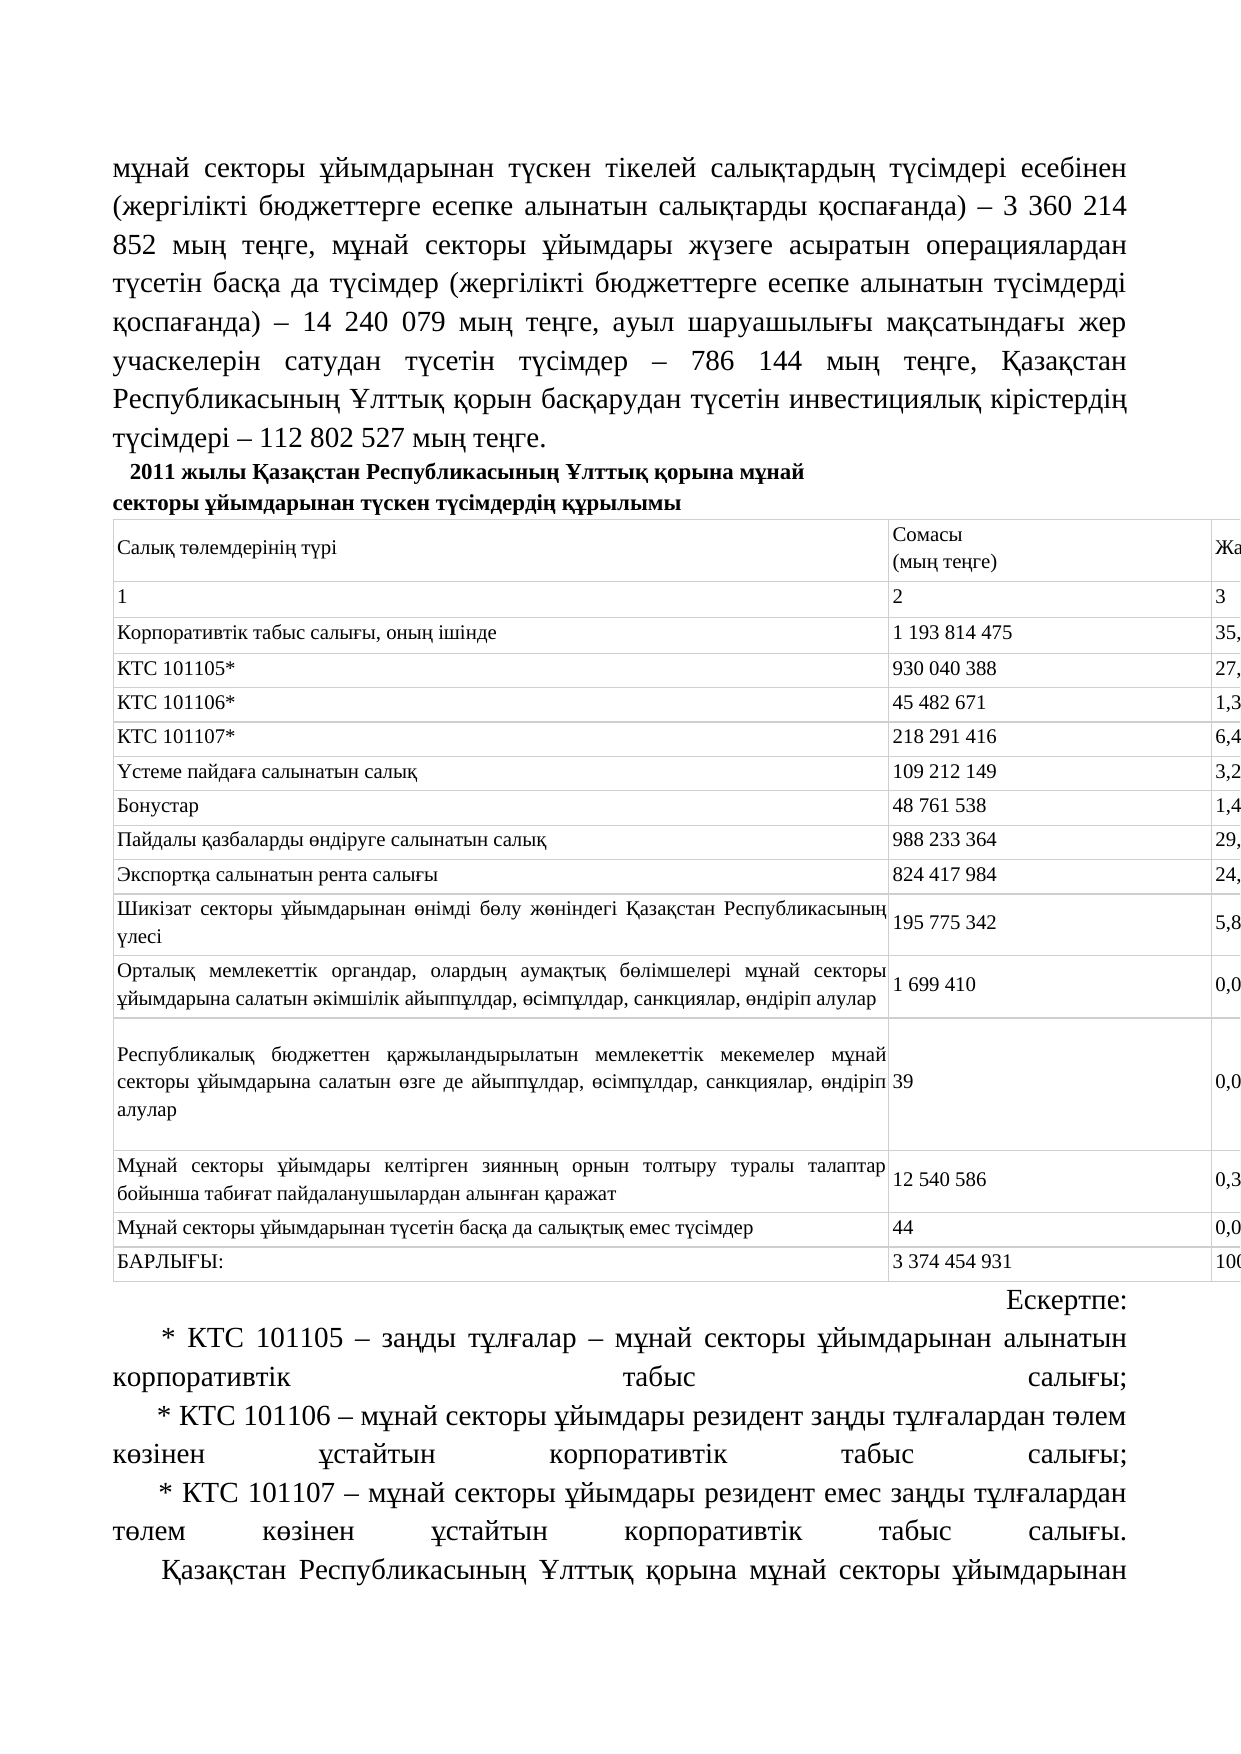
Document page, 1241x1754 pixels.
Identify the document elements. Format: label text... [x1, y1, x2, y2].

table_header Сомасы (мың теңге) [889, 520, 1211, 581]
table_cell 44 [889, 1213, 1211, 1246]
table_cell Мұнай секторы ұйымдары келтірген зиянның орнын толтыру туралы талаптар бойынша табиғат пайдаланушылардан алынған қаражат [114, 1151, 888, 1212]
table_cell 29,29 [1212, 826, 1240, 859]
table_cell 1 [114, 582, 888, 617]
table_cell 195 775 342 [889, 895, 1211, 955]
table_cell 39 [889, 1019, 1211, 1150]
table_cell 1,35 [1212, 688, 1240, 721]
table_cell 218 291 416 [889, 723, 1211, 756]
table_cell 27,56 [1212, 654, 1240, 687]
table_cell 1 193 814 475 [889, 618, 1211, 653]
table_cell 3 [1212, 582, 1240, 617]
table_cell 0,05 [1212, 956, 1240, 1017]
table_cell 0,00 [1212, 1019, 1240, 1150]
table_cell Пайдалы қазбаларды өндіруге салынатын салық [114, 826, 888, 859]
table_cell 35,38 [1212, 618, 1240, 653]
table_cell Бонустар [114, 791, 888, 824]
table_cell 988 233 364 [889, 826, 1211, 859]
table_cell 824 417 984 [889, 860, 1211, 893]
table_cell 109 212 149 [889, 757, 1211, 790]
table_cell 24,43 [1212, 860, 1240, 893]
table_cell 0,37 [1212, 1151, 1240, 1212]
table_cell 1,44 [1212, 791, 1240, 824]
table_cell КТС 101107* [114, 723, 888, 756]
table_cell Корпоративтік табыс салығы, оның ішінде [114, 618, 888, 653]
table_header Салық төлемдерінің түрі [114, 520, 888, 581]
table_cell БАРЛЫҒЫ: [114, 1248, 888, 1281]
table_cell Мұнай секторы ұйымдарынан түсетін басқа да салықтық емес түсімдер [114, 1213, 888, 1246]
table_cell 12 540 586 [889, 1151, 1211, 1212]
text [112, 150, 1128, 453]
table_cell 3,24 [1212, 757, 1240, 790]
table_cell Орталық мемлекеттік органдар, олардың аумақтық бөлімшелері мұнай секторы ұйымдарына салатын әкімшілік айыппұлдар, өсімпұлдар, санкциялар, өндіріп алулар [114, 956, 888, 1017]
table_cell 48 761 538 [889, 791, 1211, 824]
text 2011 жылы Қазақстан Республикасының Ұлттық қорына мұнай секторы ұйымдарынан түскен түсімдердің құрылымы [112, 458, 1128, 515]
table_cell Республикалық бюджеттен қаржыландырылатын мемлекеттік мекемелер мұнай секторы ұйымдарына салатын өзге де айыппұлдар, өсімпұлдар, санкциялар, өндіріп алулар [114, 1019, 888, 1150]
table_cell КТС 101105* [114, 654, 888, 687]
table_cell 6,47 [1212, 723, 1240, 756]
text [112, 1282, 1128, 1585]
table_cell Экспортқа салынатын рента салығы [114, 860, 888, 893]
table_cell 2 [889, 582, 1211, 617]
table_cell 5,80 [1212, 895, 1240, 955]
table_cell Үстеме пайдаға салынатын салық [114, 757, 888, 790]
table_header Жалпы көлемдегі үлесі (%) [1212, 520, 1240, 581]
table_cell 0,00 [1212, 1213, 1240, 1246]
table_cell 1 699 410 [889, 956, 1211, 1017]
table_cell 3 374 454 931 [889, 1248, 1211, 1281]
table_cell 930 040 388 [889, 654, 1211, 687]
table_cell КТС 101106* [114, 688, 888, 721]
table_cell Шикізат секторы ұйымдарынан өнімді бөлу жөніндегі Қазақстан Республикасының үлесі [114, 895, 888, 955]
table_cell 100,00 [1212, 1248, 1240, 1281]
table_cell 45 482 671 [889, 688, 1211, 721]
